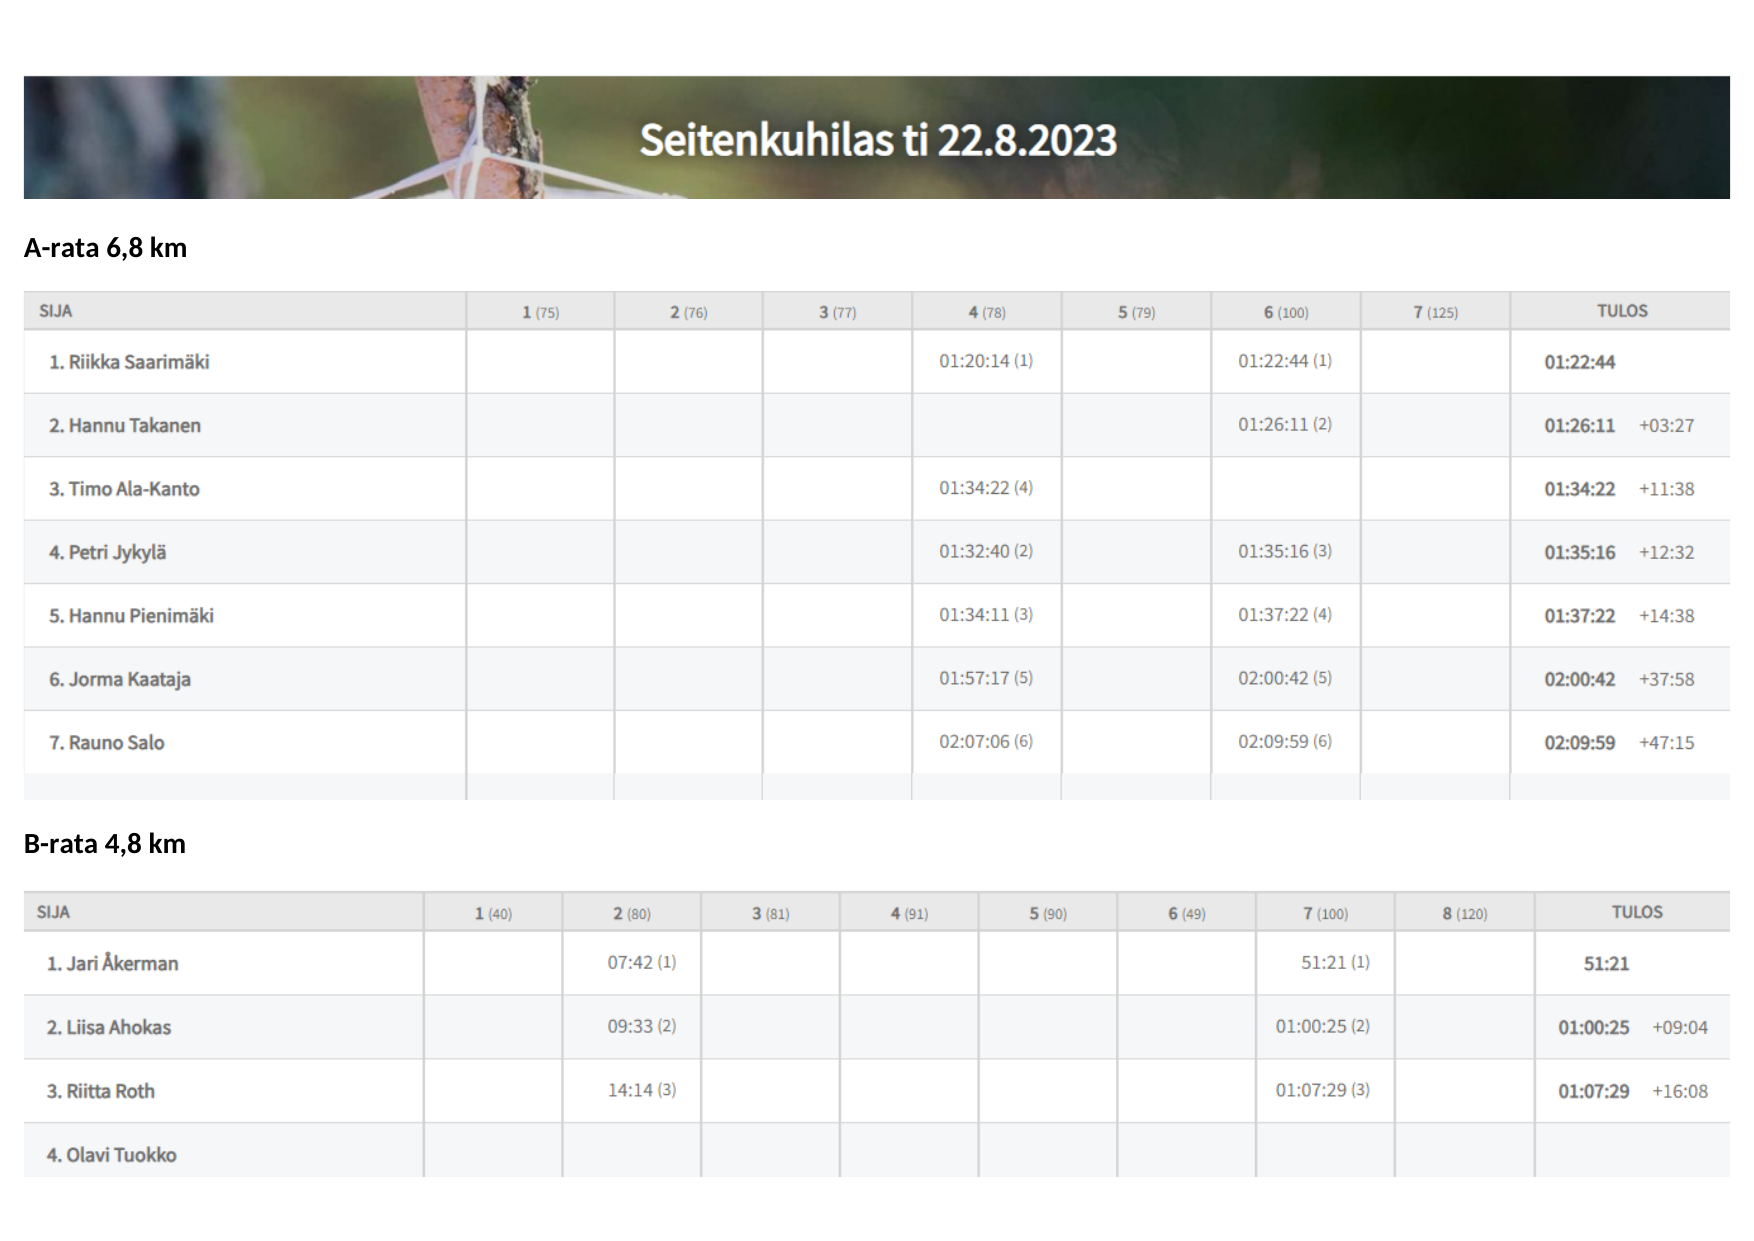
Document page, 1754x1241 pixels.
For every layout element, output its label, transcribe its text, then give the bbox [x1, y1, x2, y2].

picture [23, 886, 1731, 1177]
text B-rata 4,8 km [24, 825, 1730, 861]
text A-rata 6,8 km [24, 229, 1730, 265]
picture [23, 70, 1731, 199]
picture [23, 291, 1731, 800]
